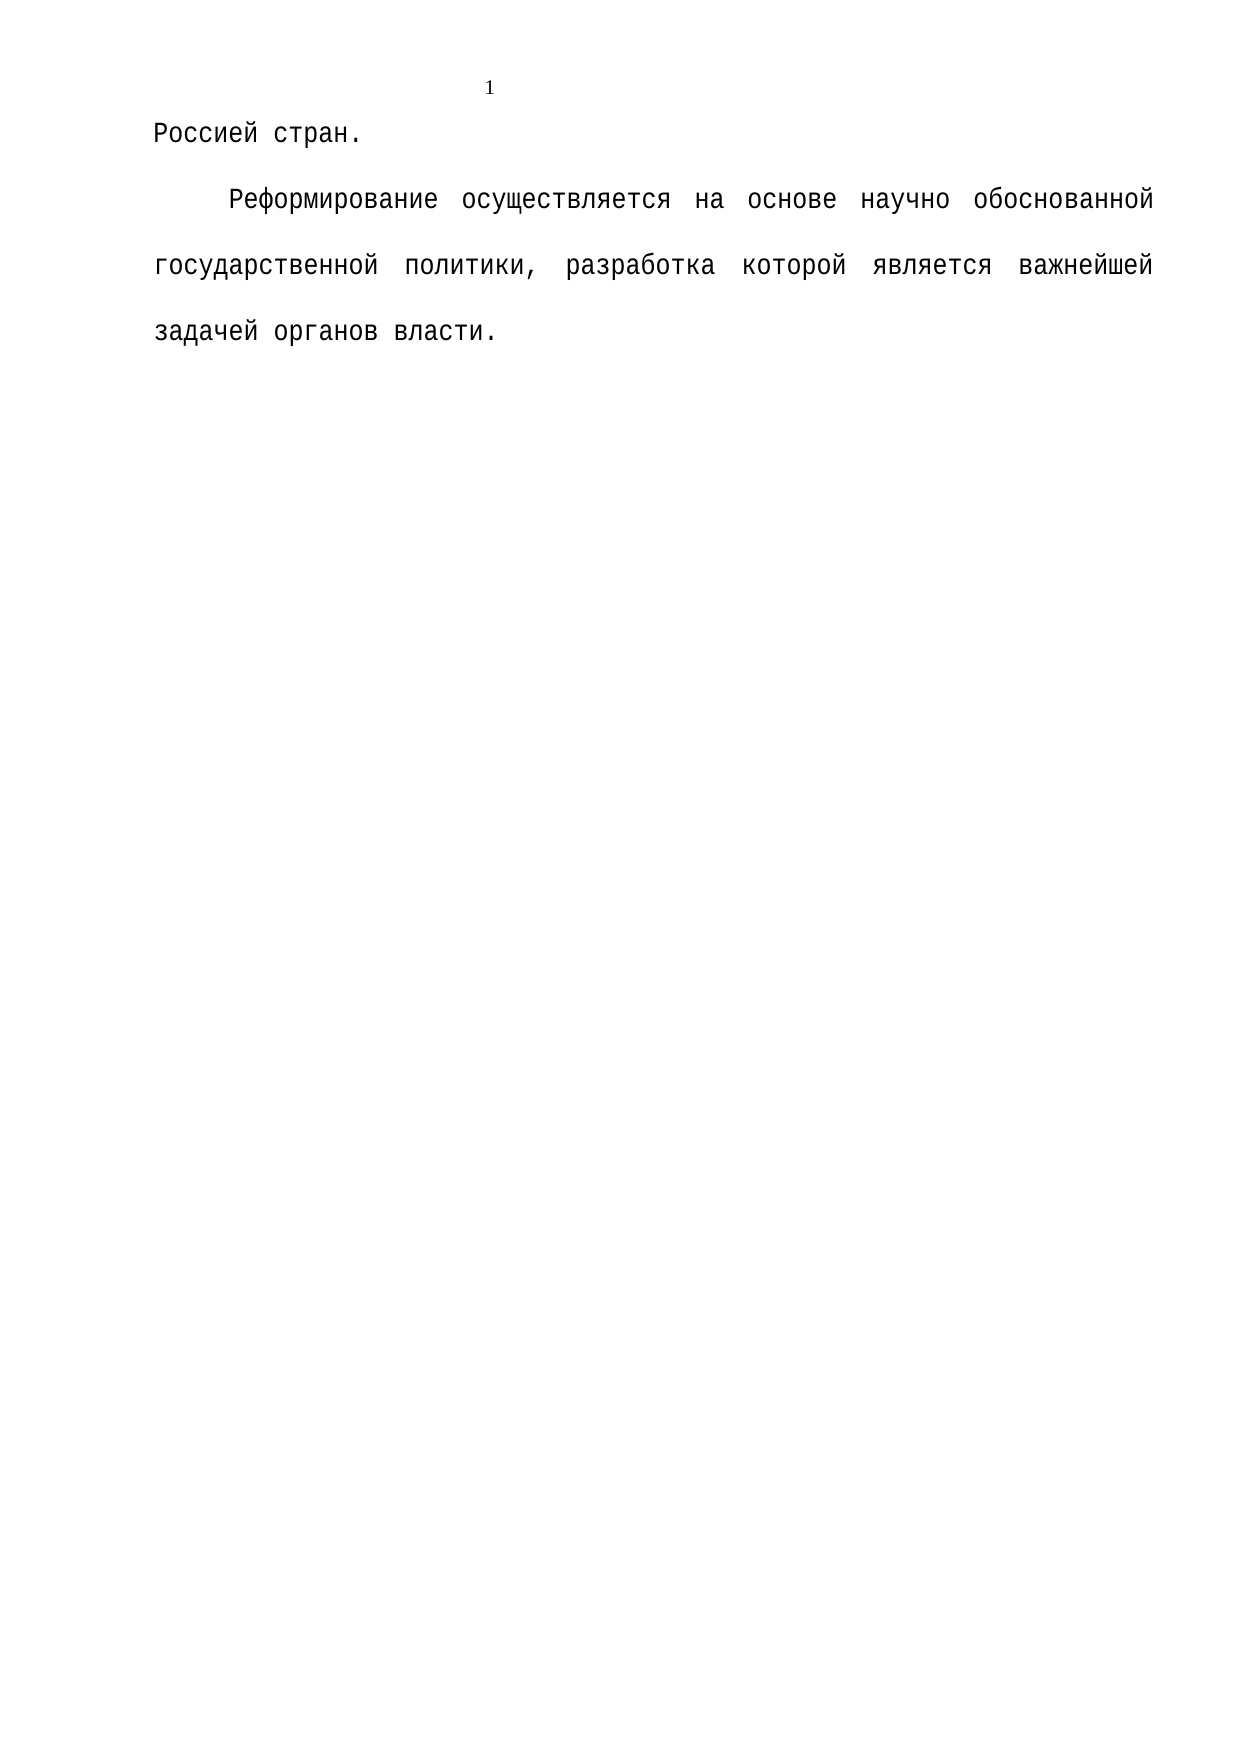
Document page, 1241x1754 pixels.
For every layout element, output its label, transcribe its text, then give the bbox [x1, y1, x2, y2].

text Реформирование осуществляется на основе научно обоснованной государственной политики, разработка которой является важнейшей задачей органов власти. [153, 184, 1154, 349]
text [153, 118, 1154, 151]
